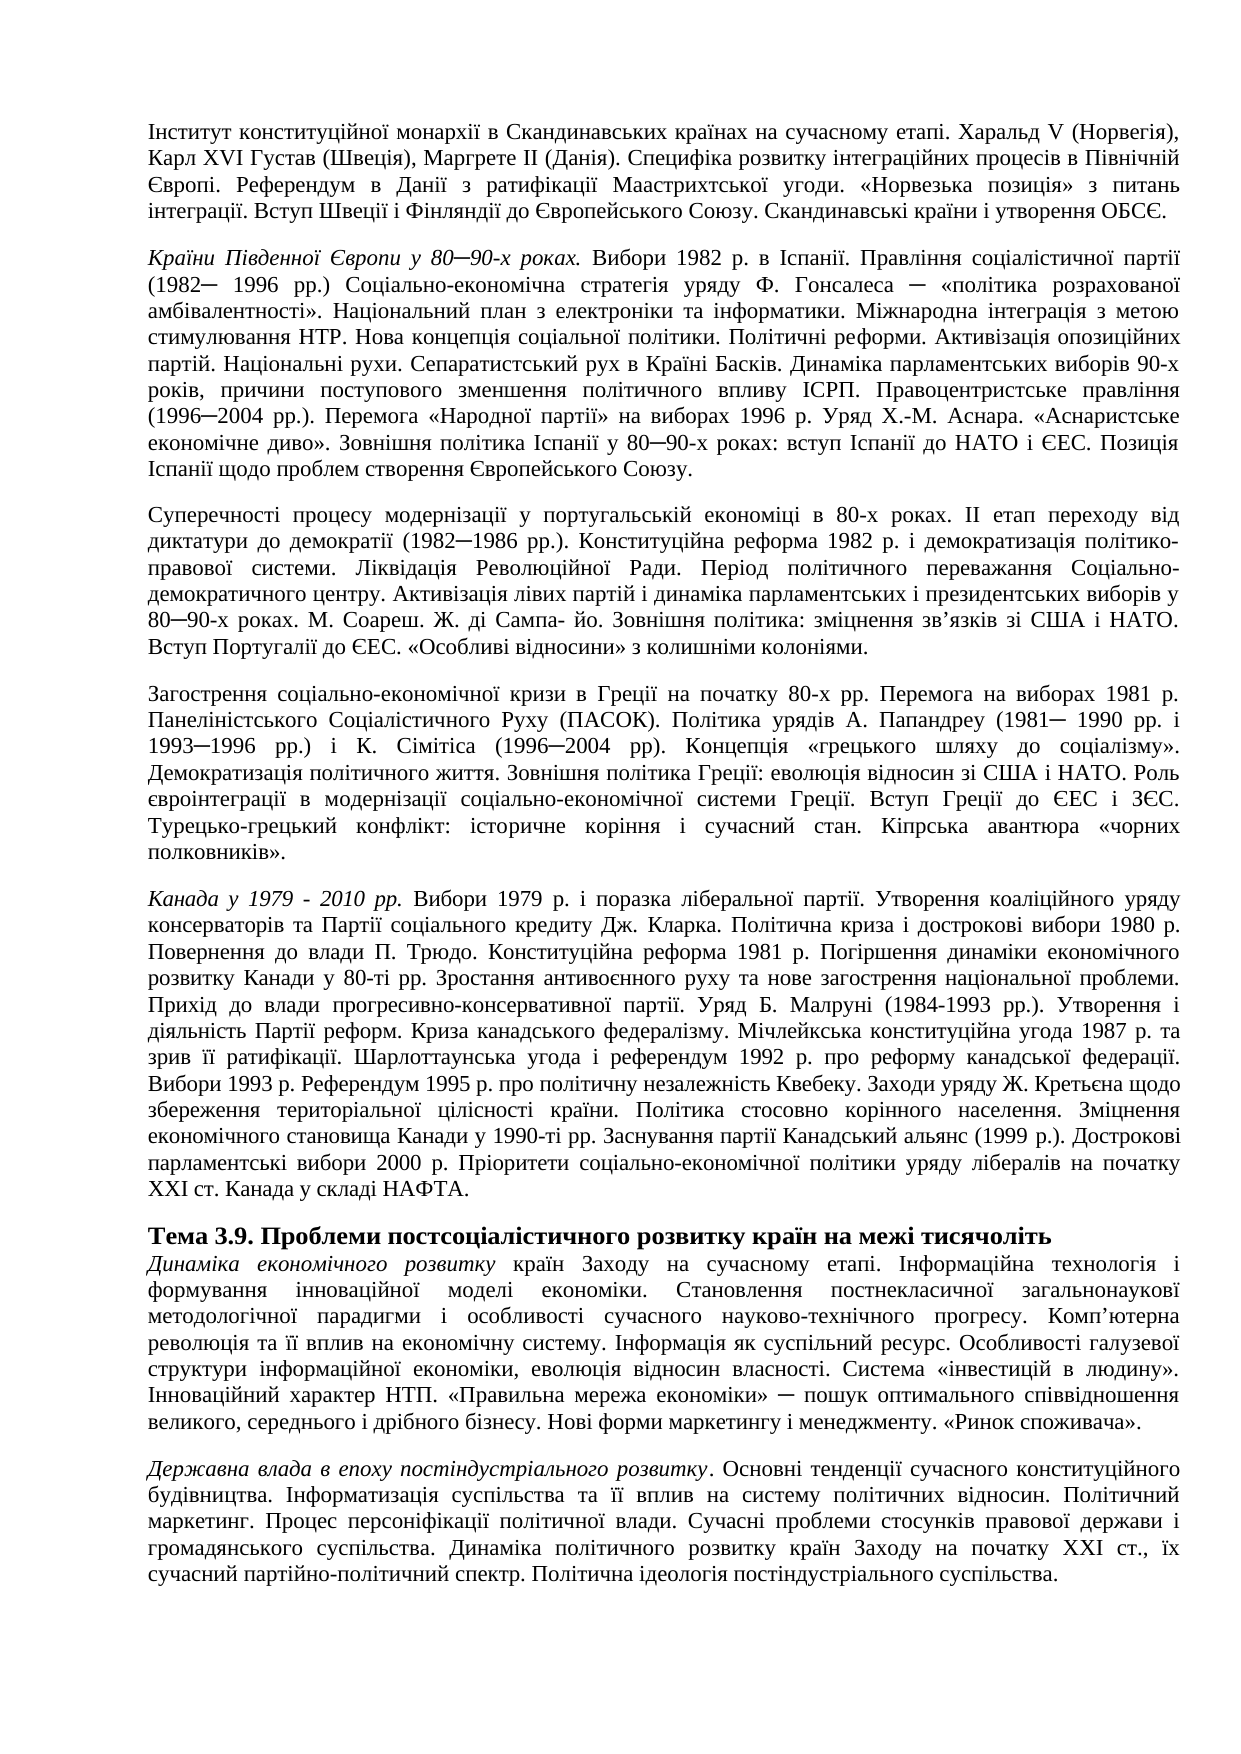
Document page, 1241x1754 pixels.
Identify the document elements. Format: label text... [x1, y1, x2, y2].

text Динаміка економічного розвитку країн Заходу на сучасному етапі. Інформаційна технологія і формування інноваційної моделі економіки. Становлення постнекласичної загальнонауковї методологічної парадигми і особливості сучасного науково-технічного прогресу. Комп’ютерна революція та її вплив на економічну систему. Інформація як суспільний ресурс. Особливості галузевої структури інформаційної економіки, еволюція відносин власності. Система «інвестицій в людину». Інноваційний характер НТП. «Правильна мережа економіки» ─ пошук оптимального співвідношення великого, середнього і дрібного бізнесу. Нові форми маркетингу і менеджменту. «Ринок споживача». [148, 1249, 1181, 1434]
text Країни Південної Європи у 80─90-х роках. Вибори 1982 р. в Іспанії. Правління соціалістичної партії (1982─ 1996 рр.) Соціально-економічна стратегія уряду Ф. Гонсалеса ─ «політика розрахованої амбівалентності». Національний план з електроніки та інформатики. Міжнародна інтеграція з метою стимулювання НТР. Нова концепція соціальної політики. Політичні реформи. Активізація опозиційних партій. Національні рухи. Сепаратистський рух в Країні Басків. Динаміка парламентських виборів 90-х років, причини поступового зменшення політичного впливу ІСРП. Правоцентристське правління (1996─2004 рр.). Перемога «Народної партії» на виборах 1996 р. Уряд Х.-М. Аснара. «Аснаристське економічне диво». Зовнішня політика Іспанії у 80─90-х роках: вступ Іспанії до НАТО і ЄЕС. Позиція Іспанії щодо проблем створення Європейського Союзу. [148, 244, 1181, 482]
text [148, 118, 1181, 223]
text Суперечності процесу модернізації у португальській економіці в 80-х роках. II етап переходу від диктатури до демократії (1982─1986 рр.). Конституційна реформа 1982 р. і демократизація політико-правової системи. Ліквідація Революційної Ради. Період політичного переважання Соціально-демократичного центру. Активізація лівих партій і динаміка парламентських і президентських виборів у 80─90-х роках. М. Соареш. Ж. ді Сампа- йо. Зовнішня політика: зміцнення зв’язків зі США і НАТО. Вступ Португалії до ЄЕС. «Особливі відносини» з колишніми колоніями. [148, 501, 1181, 659]
text Державна влада в епоху постіндустріального розвитку. Основні тенденції сучасного конституційного будівництва. Інформатизація суспільства та її вплив на систему політичних відносин. Політичний маркетинг. Процес персоніфікації політичної влади. Сучасні проблеми стосунків правової держави і громадянського суспільства. Динаміка політичного розвитку країн Заходу на початку XXI ст., їх сучасний партійно-політичний спектр. Політична ідеологія постіндустріального суспільства. [148, 1455, 1181, 1587]
text Тема 3.9. Проблеми постсоціалістичного розвитку країн на межі тисячоліть [148, 1221, 1224, 1249]
text Загострення соціально-економічної кризи в Греції на початку 80-х рр. Перемога на виборах 1981 р. Панеліністського Соціалістичного Руху (ПАСОК). Політика урядів А. Папандреу (1981─ 1990 рр. і 1993─1996 рр.) і К. Сімітіса (1996─2004 рр). Концепція «грецького шляху до соціалізму». Демократизація політичного життя. Зовнішня політика Греції: еволюція відносин зі США і НАТО. Роль євроінтеграції в модернізації соціально-економічної системи Греції. Вступ Греції до ЄЕС і ЗЄС. Турецько-грецький конфлікт: історичне коріння і сучасний стан. Кіпрська авантюра «чорних полковників». [148, 680, 1181, 864]
text Канада у 1979 - 2010 рр. Вибори 1979 р. і поразка ліберальної партії. Утворення коаліційного уряду консерваторів та Партії соціального кредиту Дж. Кларка. Політична криза і дострокові вибори 1980 р. Повернення до влади П. Трюдо. Конституційна реформа 1981 р. Погіршення динаміки економічного розвитку Канади у 80-ті рр. Зростання антивоєнного руху та нове загострення національної проблеми. Прихід до влади прогресивно-консервативної партії. Уряд Б. Малруні (1984-1993 рр.). Утворення і діяльність Партії реформ. Криза канадського федералізму. Мічлейкська конституційна угода 1987 р. та зрив її ратифікації. Шарлоттаунська угода і референдум 1992 р. про реформу канадської федерації. Вибори 1993 р. Референдум 1995 р. про політичну незалежність Квебеку. Заходи уряду Ж. Кретьєна щодо збереження територіальної цілісності країни. Політика стосовно корінного населення. Зміцнення економічного становища Канади у 1990-ті рр. Заснування партії Канадський альянс (1999 р.). Дострокові парламентські вибори 2000 р. Пріоритети соціально-економічної політики уряду лібералів на початку ХХІ ст. Канада у складі НАФТА. [148, 885, 1181, 1201]
